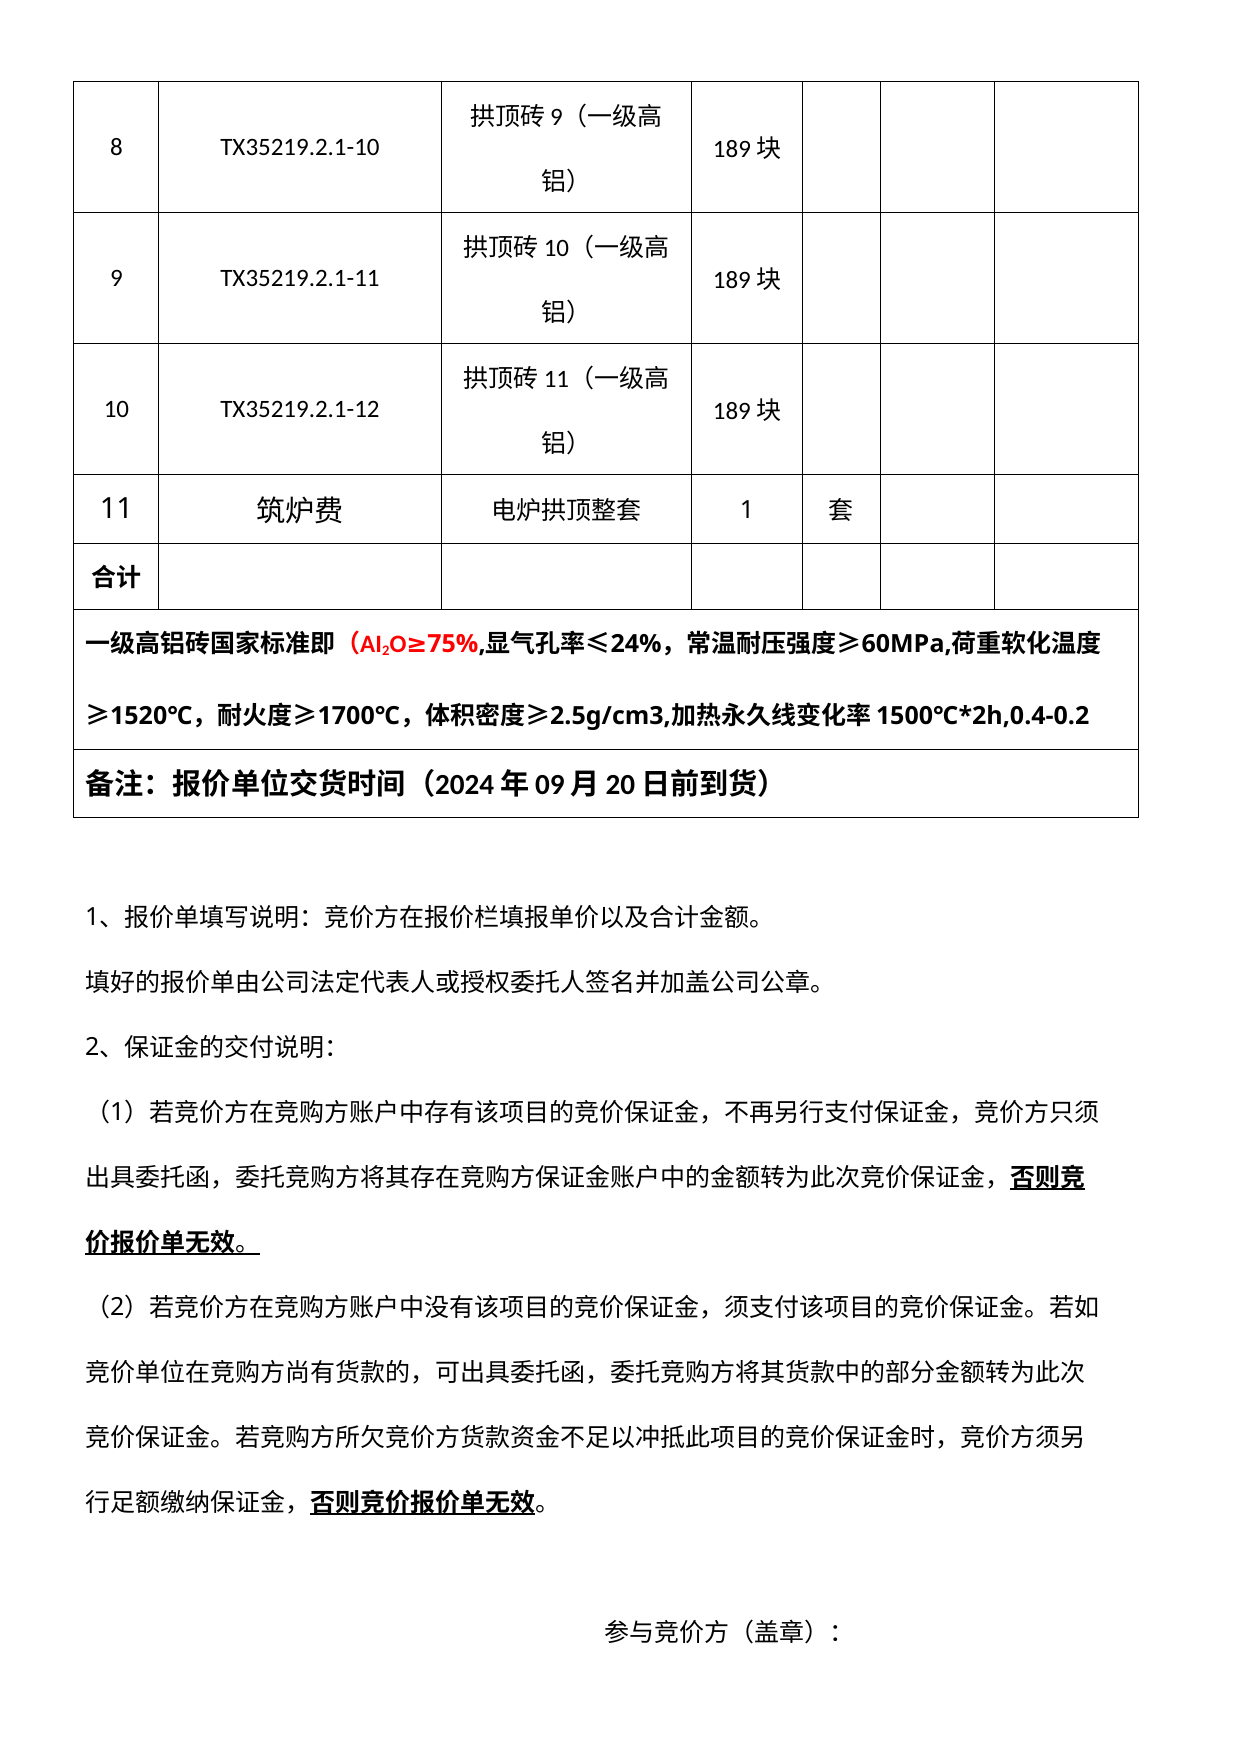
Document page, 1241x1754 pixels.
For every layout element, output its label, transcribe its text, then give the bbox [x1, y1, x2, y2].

table_cell [803, 544, 880, 608]
table_cell 电炉拱顶整套 [442, 475, 691, 542]
table_cell 套 [803, 475, 880, 542]
table_cell [159, 544, 441, 608]
table_cell [995, 82, 1138, 212]
table_cell TX35219.2.1-10 [159, 82, 441, 212]
table_cell 1、报价单填写说明：竞价方在报价栏填报单价以及合计金额。 [74, 818, 1138, 948]
table_cell 价报价单无效。 [74, 1208, 1138, 1273]
table_cell 合计 [74, 544, 158, 608]
table_cell 拱顶砖11（一级高铝） [442, 344, 691, 474]
table_cell （2）若竞价方在竞购方账户中没有该项目的竞价保证金，须支付该项目的竞价保证金。若如 [74, 1273, 1138, 1338]
table_cell [803, 213, 880, 343]
table_cell （1）若竞价方在竞购方账户中存有该项目的竞价保证金，不再另行支付保证金，竞价方只须 [74, 1078, 1138, 1143]
table_cell 2、保证金的交付说明： [74, 1013, 1138, 1078]
table_cell 11 [74, 475, 158, 542]
table_cell [995, 475, 1138, 542]
table_cell [995, 344, 1138, 474]
table_cell 备注：报价单位交货时间（2024年09月20日前到货） [74, 750, 1138, 817]
table_cell 189块 [692, 82, 802, 212]
table_cell 出具委托函，委托竞购方将其存在竞购方保证金账户中的金额转为此次竞价保证金，否则竞 [74, 1143, 1138, 1208]
table_cell 竞价单位在竞购方尚有货款的，可出具委托函，委托竞购方将其货款中的部分金额转为此次 [74, 1338, 1138, 1403]
table_cell [881, 213, 994, 343]
table_cell [881, 475, 994, 542]
table_cell 一级高铝砖国家标准即（AI2O≥75%,显气孔率≤24%，常温耐压强度≥60MPa,荷重软化温度≥1520℃，耐火度≥1700℃，体积密度≥2.5g/cm3,加热永久线变化率1500℃*2h,0.4-0.2 [74, 610, 1138, 748]
table_cell 1 [692, 475, 802, 542]
table_cell TX35219.2.1-11 [159, 213, 441, 343]
table_cell 筑炉费 [159, 475, 441, 542]
table_cell TX35219.2.1-12 [159, 344, 441, 474]
table_cell 189块 [692, 213, 802, 343]
table_cell 10 [74, 344, 158, 474]
table_cell [881, 344, 994, 474]
table_cell 行足额缴纳保证金，否则竞价报价单无效。 [74, 1468, 1138, 1533]
table_cell 填好的报价单由公司法定代表人或授权委托人签名并加盖公司公章。 [74, 948, 1138, 1013]
table_cell [74, 1533, 1138, 1673]
table_cell [803, 344, 880, 474]
table_cell 9 [74, 213, 158, 343]
table_cell [803, 82, 880, 212]
table_cell 8 [74, 82, 158, 212]
table_cell [692, 544, 802, 608]
table_cell [995, 213, 1138, 343]
table_cell 拱顶砖10（一级高铝） [442, 213, 691, 343]
table_cell [881, 82, 994, 212]
table_cell [442, 544, 691, 608]
table_cell 拱顶砖9（一级高铝） [442, 82, 691, 212]
table_cell 竞价保证金。若竞购方所欠竞价方货款资金不足以冲抵此项目的竞价保证金时，竞价方须另 [74, 1403, 1138, 1468]
table_cell [881, 544, 994, 608]
table_cell 189块 [692, 344, 802, 474]
table_cell [995, 544, 1138, 608]
